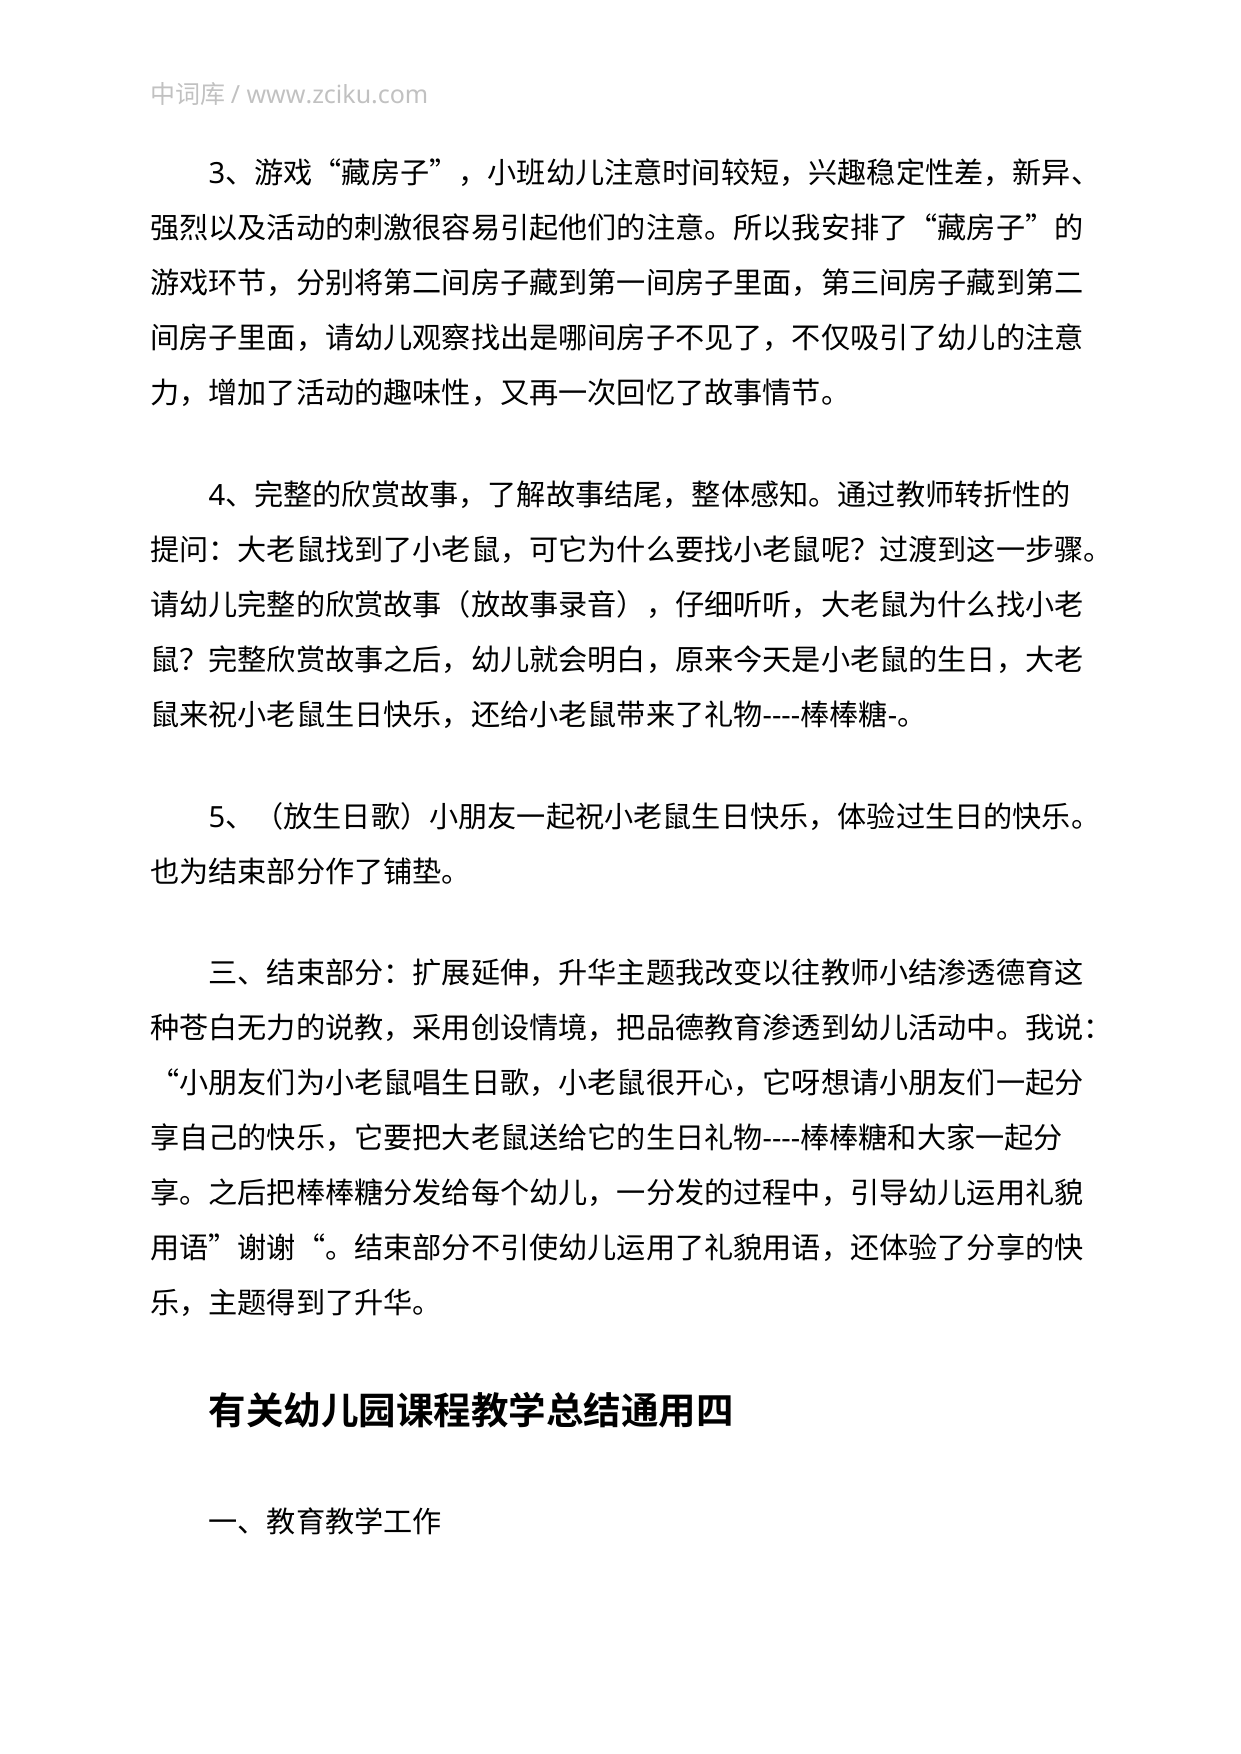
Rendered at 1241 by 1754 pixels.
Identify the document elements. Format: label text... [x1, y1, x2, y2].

text 三、结束部分：扩展延伸，升华主题我改变以往教师小结渗透德育这种苍白无力的说教，采用创设情境，把品德教育渗透到幼儿活动中。我说：“小朋友们为小老鼠唱生日歌，小老鼠很开心，它呀想请小朋友们一起分享自己的快乐，它要把大老鼠送给它的生日礼物----棒棒糖和大家一起分享。之后把棒棒糖分发给每个幼儿，一分发的过程中，引导幼儿运用礼貌用语”谢谢“。结束部分不引使幼儿运用了礼貌用语，还体验了分享的快乐，主题得到了升华。 [150, 950, 1090, 1322]
text 一、教育教学工作 [150, 1498, 1090, 1541]
text 4、完整的欣赏故事，了解故事结尾，整体感知。通过教师转折性的提问：大老鼠找到了小老鼠，可它为什么要找小老鼠呢？过渡到这一步骤。请幼儿完整的欣赏故事（放故事录音），仔细听听，大老鼠为什么找小老鼠？完整欣赏故事之后，幼儿就会明白，原来今天是小老鼠的生日，大老鼠来祝小老鼠生日快乐，还给小老鼠带来了礼物----棒棒糖-。 [150, 471, 1090, 733]
text 3、游戏“藏房子”，小班幼儿注意时间较短，兴趣稳定性差，新异、强烈以及活动的刺激很容易引起他们的注意。所以我安排了“藏房子”的游戏环节，分别将第二间房子藏到第一间房子里面，第三间房子藏到第二间房子里面，请幼儿观察找出是哪间房子不见了，不仅吸引了幼儿的注意力，增加了活动的趣味性，又再一次回忆了故事情节。 [150, 150, 1090, 412]
text 5、（放生日歌）小朋友一起祝小老鼠生日快乐，体验过生日的快乐。也为结束部分作了铺垫。 [150, 793, 1090, 890]
text 有关幼儿园课程教学总结通用四 [150, 1381, 1090, 1435]
